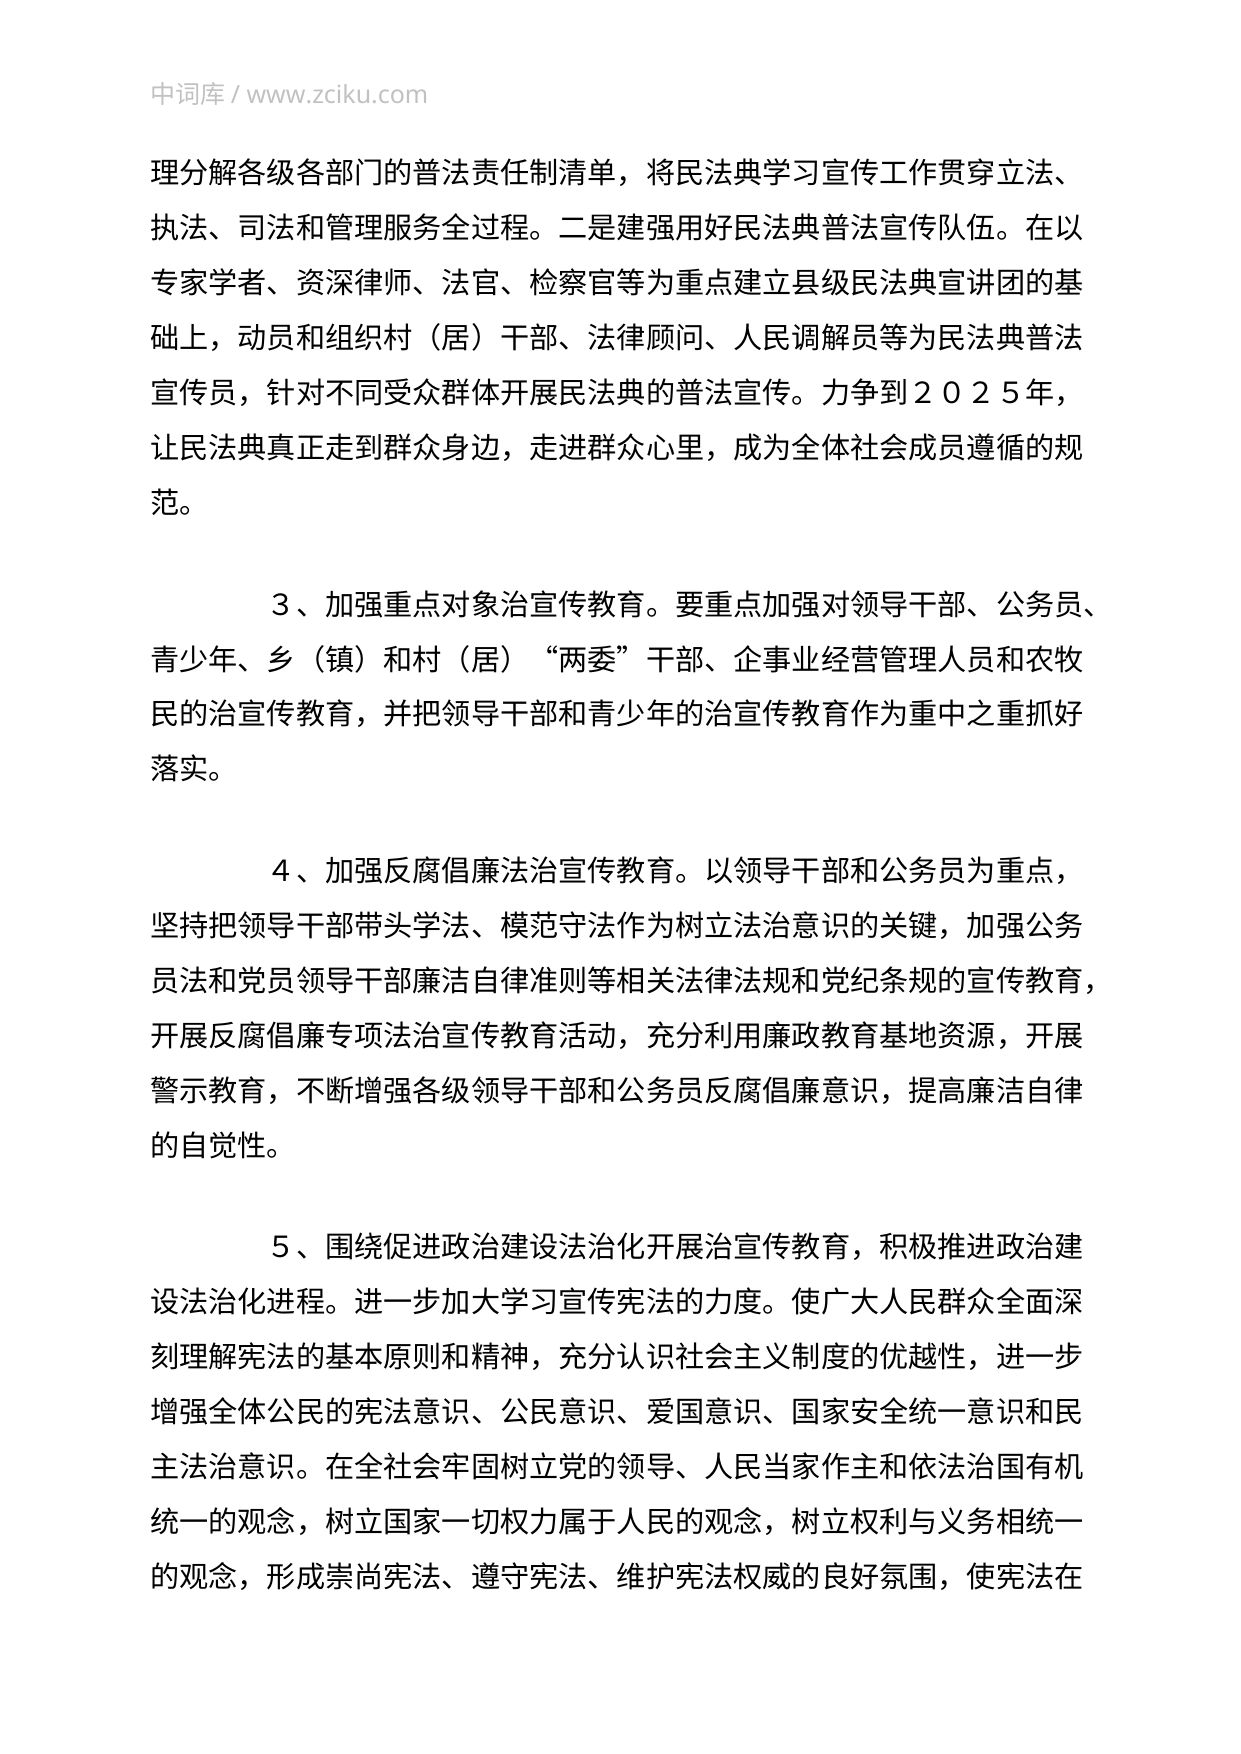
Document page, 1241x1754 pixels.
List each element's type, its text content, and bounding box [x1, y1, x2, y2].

text ４、加强反腐倡廉法治宣传教育。以领导干部和公务员为重点，坚持把领导干部带头学法、模范守法作为树立法治意识的关键，加强公务员法和党员领导干部廉洁自律准则等相关法律法规和党纪条规的宣传教育，开展反腐倡廉专项法治宣传教育活动，充分利用廉政教育基地资源，开展警示教育，不断增强各级领导干部和公务员反腐倡廉意识，提高廉洁自律的自觉性。 [150, 848, 1090, 1164]
text ３、加强重点对象治宣传教育。要重点加强对领导干部、公务员、青少年、乡（镇）和村（居）“两委”干部、企事业经营管理人员和农牧民的治宣传教育，并把领导干部和青少年的治宣传教育作为重中之重抓好落实。 [150, 581, 1090, 788]
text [150, 1224, 1090, 1596]
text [150, 150, 1090, 522]
